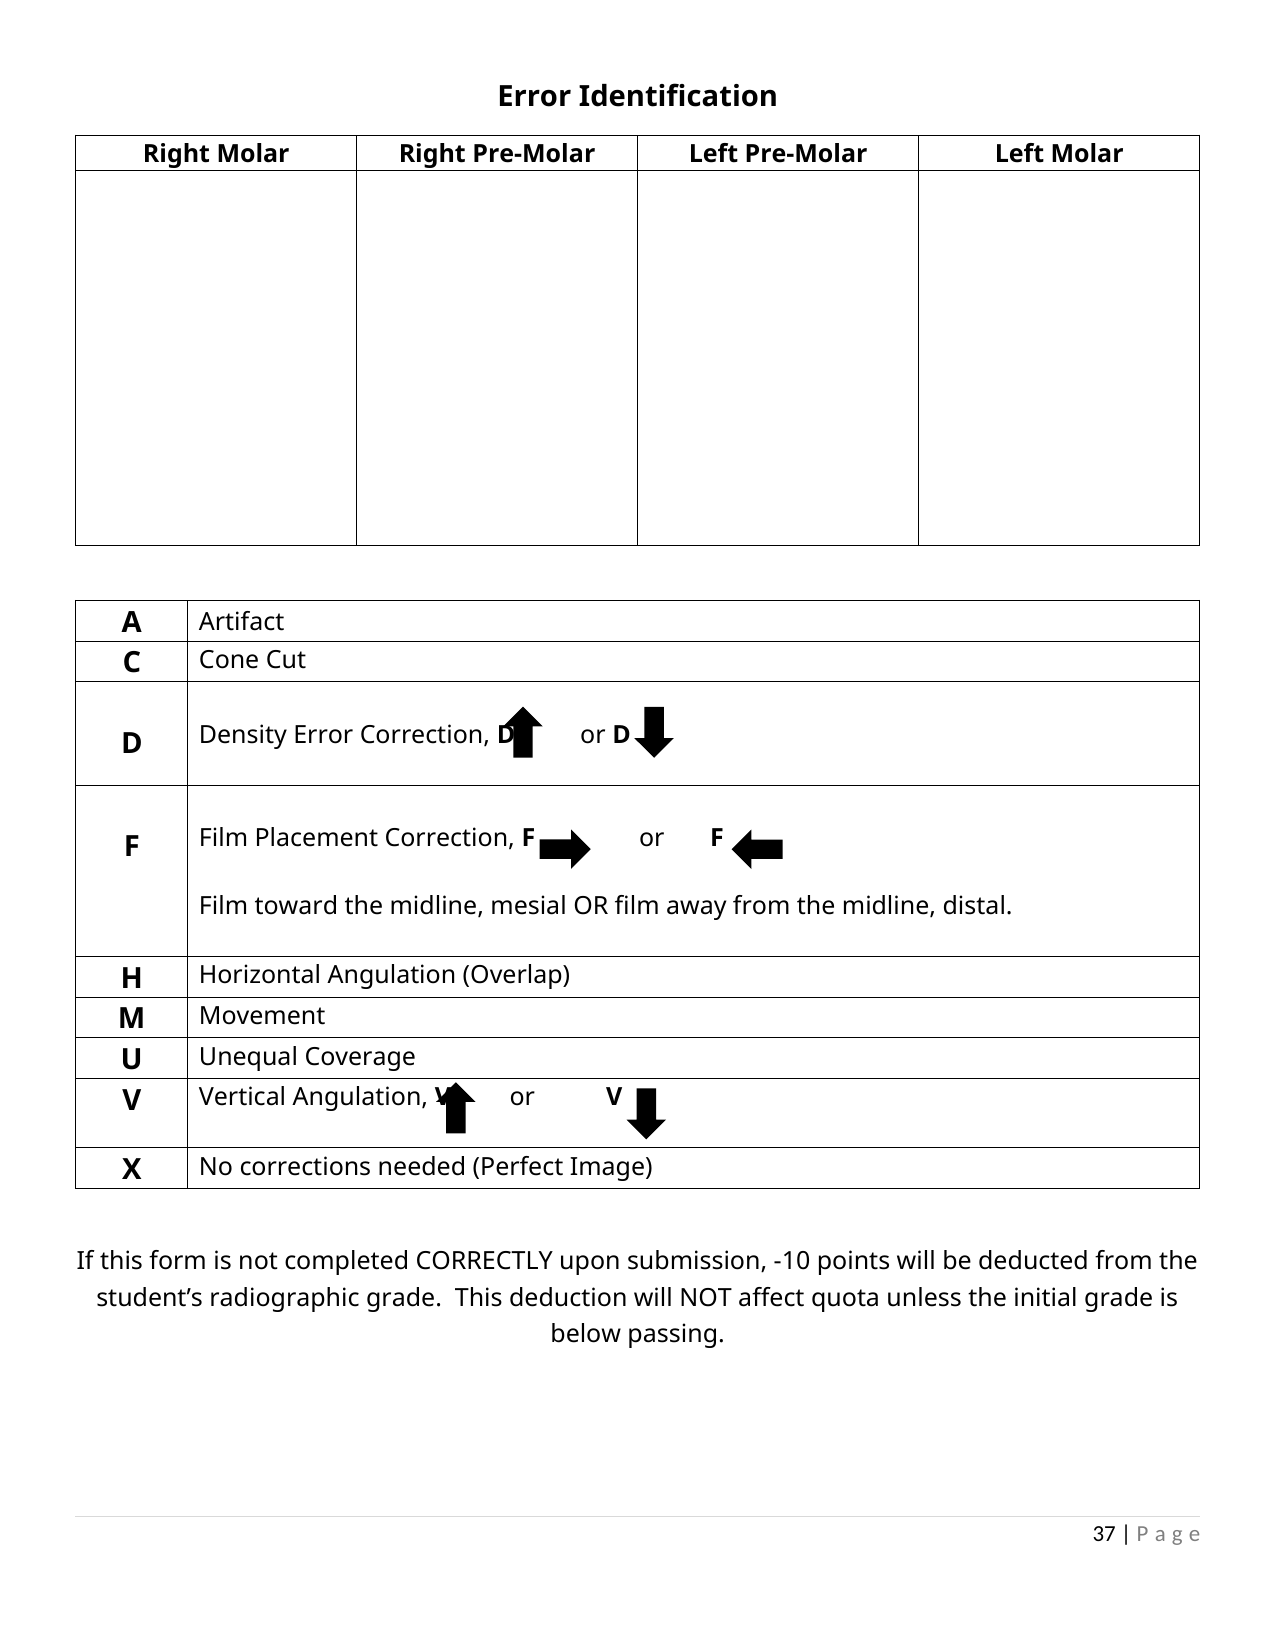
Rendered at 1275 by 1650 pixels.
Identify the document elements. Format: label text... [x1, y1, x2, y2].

text If this form is not completed CORRECTLY upon submission, -10 points will be deducted from the student’s radiographic grade. This deduction will NOT affect quota unless the initial grade is below passing. [75, 1242, 1200, 1350]
table_cell C [76, 642, 187, 681]
table_header Left Molar [919, 136, 1199, 169]
table_cell Density Error Correction, D or D [188, 682, 1199, 784]
table_cell [357, 171, 637, 545]
table_header Artifact [188, 601, 1199, 641]
table_cell Movement [188, 998, 1199, 1037]
table_cell U [76, 1038, 187, 1078]
table_cell [919, 171, 1199, 545]
table_cell Horizontal Angulation (Overlap) [188, 957, 1199, 997]
table_cell No corrections needed (Perfect Image) [188, 1148, 1199, 1188]
table_header Right Pre-Molar [357, 136, 637, 169]
text Error Identification [75, 75, 1200, 115]
table_cell H [76, 957, 187, 997]
table_cell [638, 171, 918, 545]
table_cell Cone Cut [188, 642, 1199, 681]
table_cell [76, 171, 356, 545]
table_cell Film Placement Correction, F or F Film toward the midline, mesial OR film away from the midline, distal. [188, 786, 1199, 956]
table_cell X [76, 1148, 187, 1188]
table_cell M [76, 998, 187, 1037]
table_header A [76, 601, 187, 641]
table_header Left Pre-Molar [638, 136, 918, 169]
table_cell F [76, 786, 187, 956]
table_header Right Molar [76, 136, 356, 169]
table_cell V [76, 1079, 187, 1147]
table_cell D [76, 682, 187, 784]
table_cell Vertical Angulation, V or V [188, 1079, 1199, 1147]
table_cell Unequal Coverage [188, 1038, 1199, 1078]
